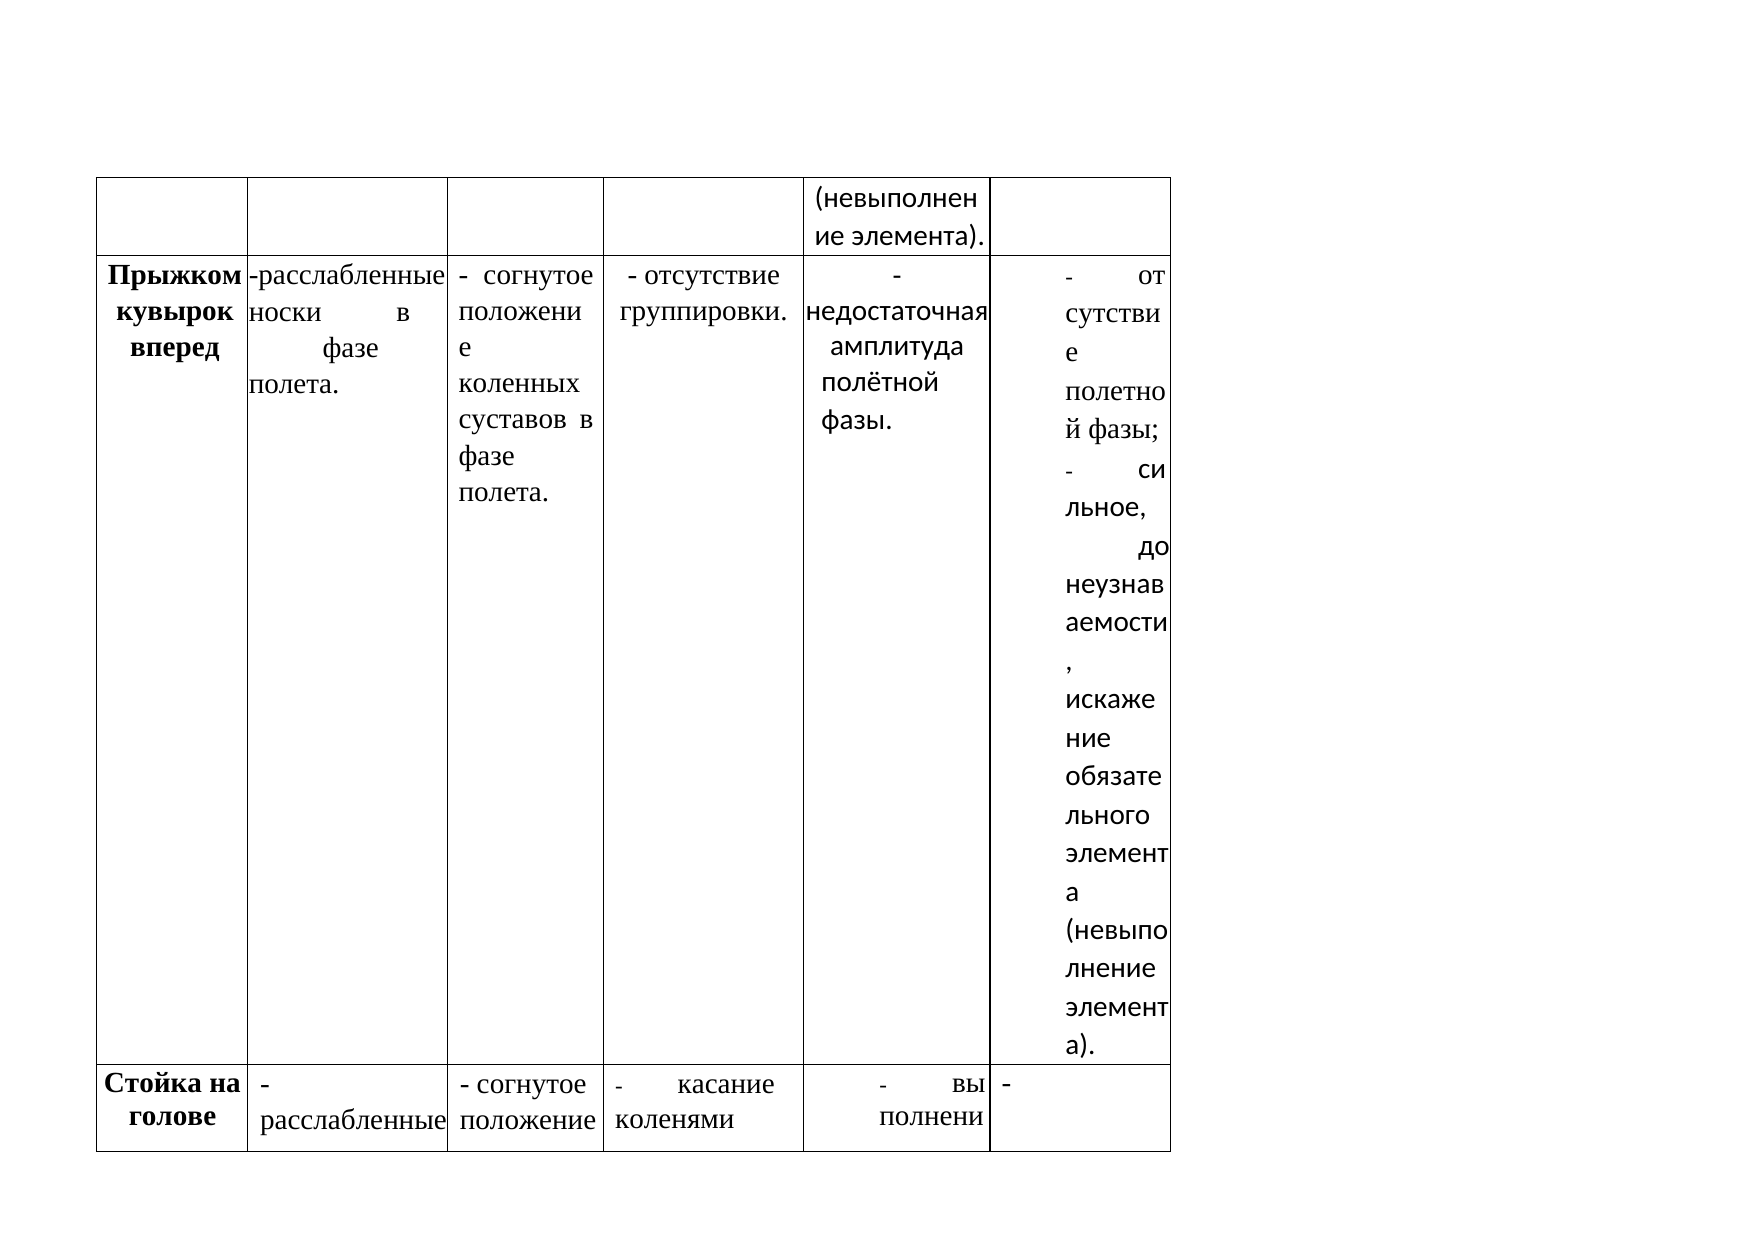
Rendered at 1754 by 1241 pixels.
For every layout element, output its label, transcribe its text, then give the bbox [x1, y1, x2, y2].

table_cell - согнутое положение коленных суставов в фазе полета. [448, 256, 603, 1064]
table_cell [991, 1065, 1170, 1151]
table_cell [804, 178, 989, 255]
table_cell - [991, 178, 1170, 255]
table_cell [448, 1065, 603, 1151]
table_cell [248, 1065, 447, 1151]
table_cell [604, 1065, 803, 1151]
table_cell - отсутствие группировки. [604, 256, 803, 1064]
table_cell - недостаточная амплитуда полётной фазы. [804, 256, 989, 1064]
table_cell Прыжком кувырок вперед [97, 256, 247, 1064]
table_cell -расслабленные носки в фазе полета. [248, 256, 447, 1064]
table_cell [448, 178, 603, 255]
table_cell отсутствие полетной фазы; сильное, до неузнаваемости, искажение обязательного элемента (невыполнение элемента). [991, 256, 1170, 1064]
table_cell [248, 178, 447, 255]
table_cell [804, 1065, 989, 1151]
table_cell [604, 178, 803, 255]
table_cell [97, 1065, 247, 1151]
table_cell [97, 178, 247, 255]
